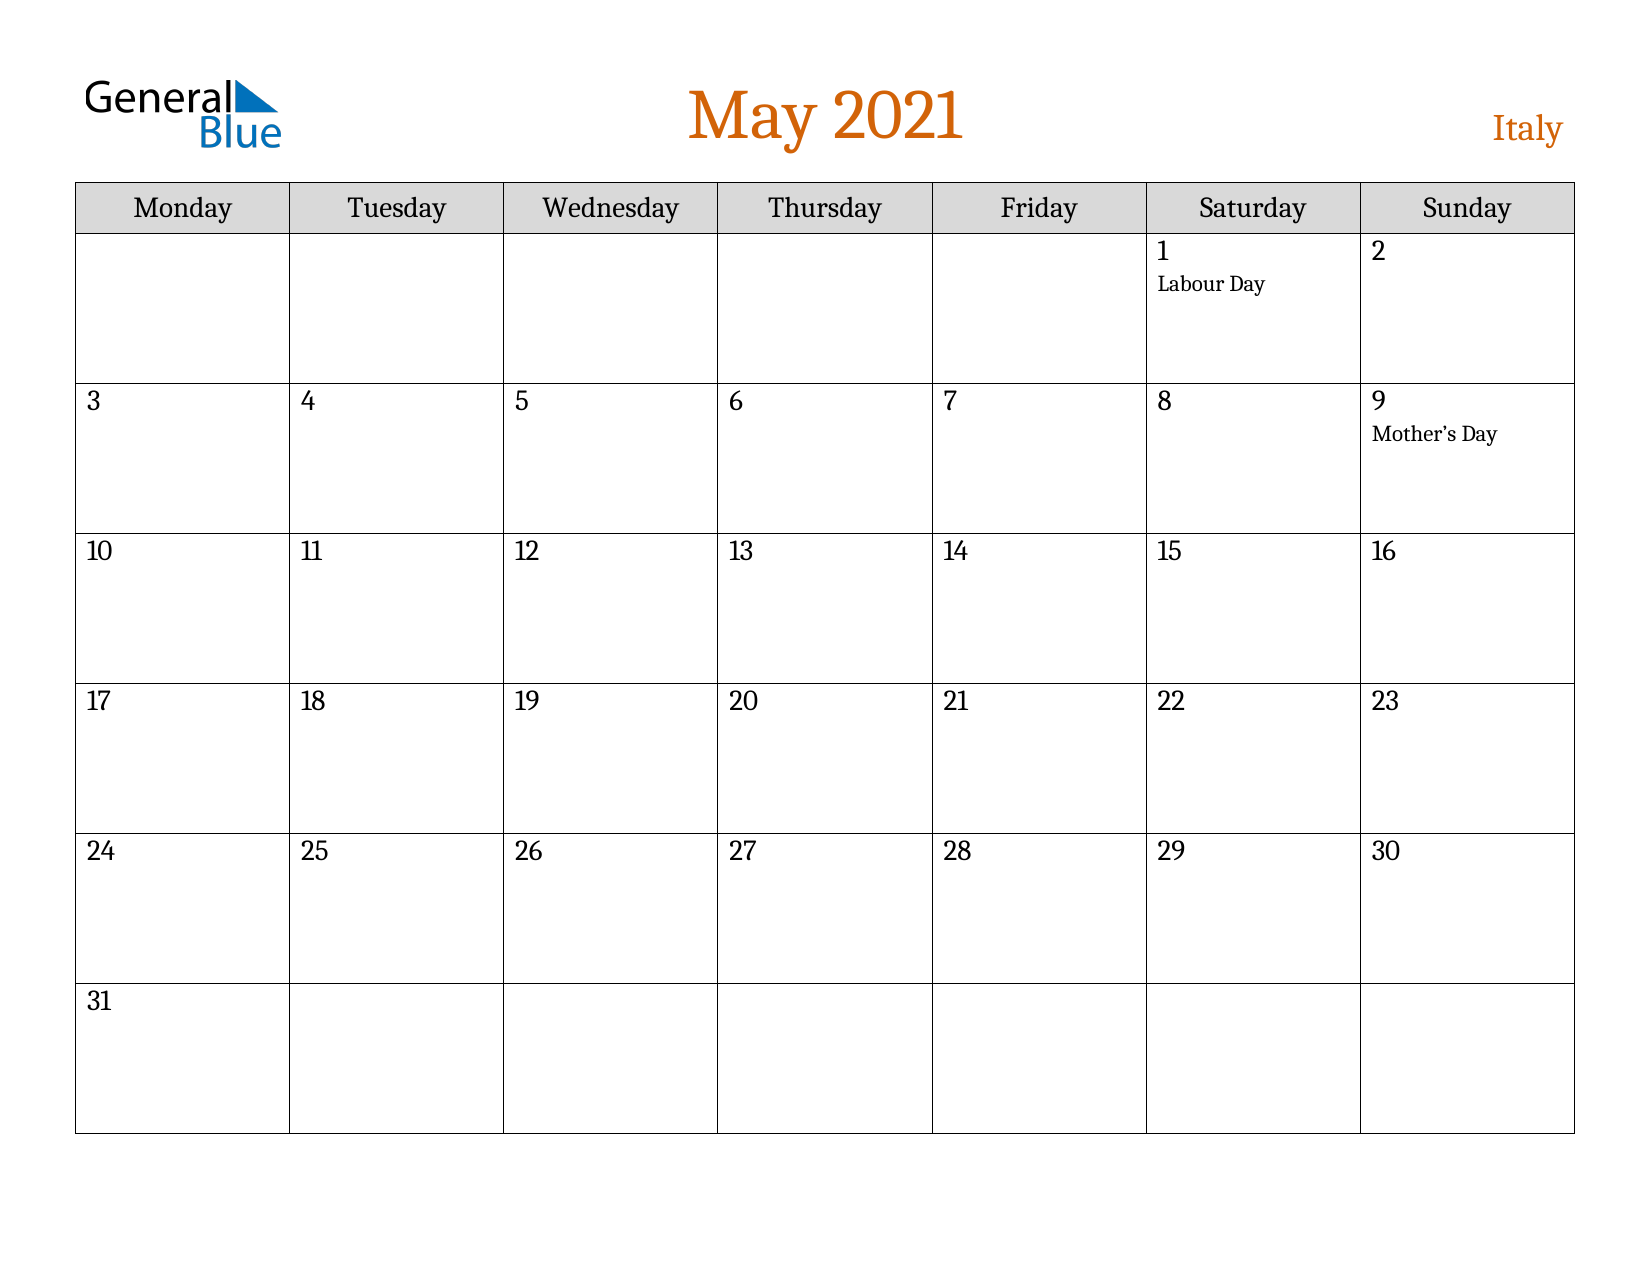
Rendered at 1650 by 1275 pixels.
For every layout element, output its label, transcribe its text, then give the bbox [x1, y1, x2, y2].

table_cell Sunday [1361, 183, 1574, 233]
table_cell 9 [1361, 384, 1574, 420]
table_cell [933, 720, 1146, 833]
table_cell 6 [718, 384, 932, 420]
table_cell [1361, 984, 1574, 1020]
table_header Italy [1146, 75, 1574, 182]
table_cell 7 [933, 384, 1146, 420]
table_cell Saturday [1147, 183, 1360, 233]
table_cell 20 [718, 684, 932, 720]
table_cell [933, 870, 1146, 983]
table_cell 3 [76, 384, 289, 420]
table_cell [718, 984, 932, 1020]
table_cell 25 [290, 834, 503, 870]
table_cell 21 [933, 684, 1146, 720]
table_cell [1361, 870, 1574, 983]
table_cell 1 [1147, 234, 1360, 270]
table_cell Labour Day [1147, 270, 1360, 383]
table_cell [504, 270, 717, 383]
table_cell [1147, 870, 1360, 983]
table_cell 15 [1147, 534, 1360, 570]
table_cell 12 [504, 534, 717, 570]
table_cell [504, 1020, 717, 1133]
table_cell 2 [1361, 234, 1574, 270]
table_cell [718, 870, 932, 983]
table_cell [1147, 720, 1360, 833]
table_cell Mother’s Day [1361, 420, 1574, 533]
table_cell [290, 234, 503, 270]
table_cell 13 [718, 534, 932, 570]
table_cell 18 [290, 684, 503, 720]
table_cell 4 [290, 384, 503, 420]
table_cell 16 [1361, 534, 1574, 570]
table_cell [290, 870, 503, 983]
table_cell [933, 1020, 1146, 1133]
table_cell 27 [718, 834, 932, 870]
table_cell 31 [76, 984, 289, 1020]
table_cell [76, 720, 289, 833]
table_cell 30 [1361, 834, 1574, 870]
table_cell [718, 234, 932, 270]
table_cell 17 [76, 684, 289, 720]
table_cell 10 [76, 534, 289, 570]
table_cell [933, 984, 1146, 1020]
picture [86, 80, 281, 148]
table_cell 14 [933, 534, 1146, 570]
table_cell [933, 234, 1146, 270]
table_cell [933, 420, 1146, 533]
table_cell [76, 270, 289, 383]
table_cell [290, 720, 503, 833]
table_cell [76, 1020, 289, 1133]
table_cell [290, 420, 503, 533]
table_cell Wednesday [504, 183, 717, 233]
table_cell 23 [1361, 684, 1574, 720]
table_cell [718, 1020, 932, 1133]
table_cell [933, 270, 1146, 383]
table_cell 29 [1147, 834, 1360, 870]
table_cell [76, 234, 289, 270]
table_cell 11 [290, 534, 503, 570]
table_cell [504, 984, 717, 1020]
table_cell [290, 1020, 503, 1133]
table_cell [1361, 720, 1574, 833]
table_cell 5 [504, 384, 717, 420]
table_cell [1147, 1020, 1360, 1133]
table_cell Friday [933, 183, 1146, 233]
table_cell [718, 570, 932, 683]
table_cell [76, 870, 289, 983]
table_cell [504, 234, 717, 270]
table_cell [718, 720, 932, 833]
table_cell [718, 420, 932, 533]
table_cell 8 [1147, 384, 1360, 420]
table_cell [504, 420, 717, 533]
table_cell [504, 720, 717, 833]
table_cell Monday [76, 183, 289, 233]
table_cell [504, 870, 717, 983]
table_cell [504, 570, 717, 683]
table_cell 22 [1147, 684, 1360, 720]
table_header [76, 75, 503, 182]
table_cell [718, 270, 932, 383]
table_cell 28 [933, 834, 1146, 870]
table_cell [933, 570, 1146, 683]
table_cell [1147, 984, 1360, 1020]
table_header May 2021 [504, 75, 1146, 182]
table_cell [290, 984, 503, 1020]
table_cell [76, 570, 289, 683]
table_cell 24 [76, 834, 289, 870]
table_cell [290, 570, 503, 683]
table_cell [1361, 270, 1574, 383]
table_cell [1147, 570, 1360, 683]
table_cell [290, 270, 503, 383]
table_cell 26 [504, 834, 717, 870]
table_cell 19 [504, 684, 717, 720]
table_cell [1147, 420, 1360, 533]
table_cell Tuesday [290, 183, 503, 233]
table_cell Thursday [718, 183, 932, 233]
table_cell [1361, 570, 1574, 683]
table_cell [76, 420, 289, 533]
table_cell [1361, 1020, 1574, 1133]
